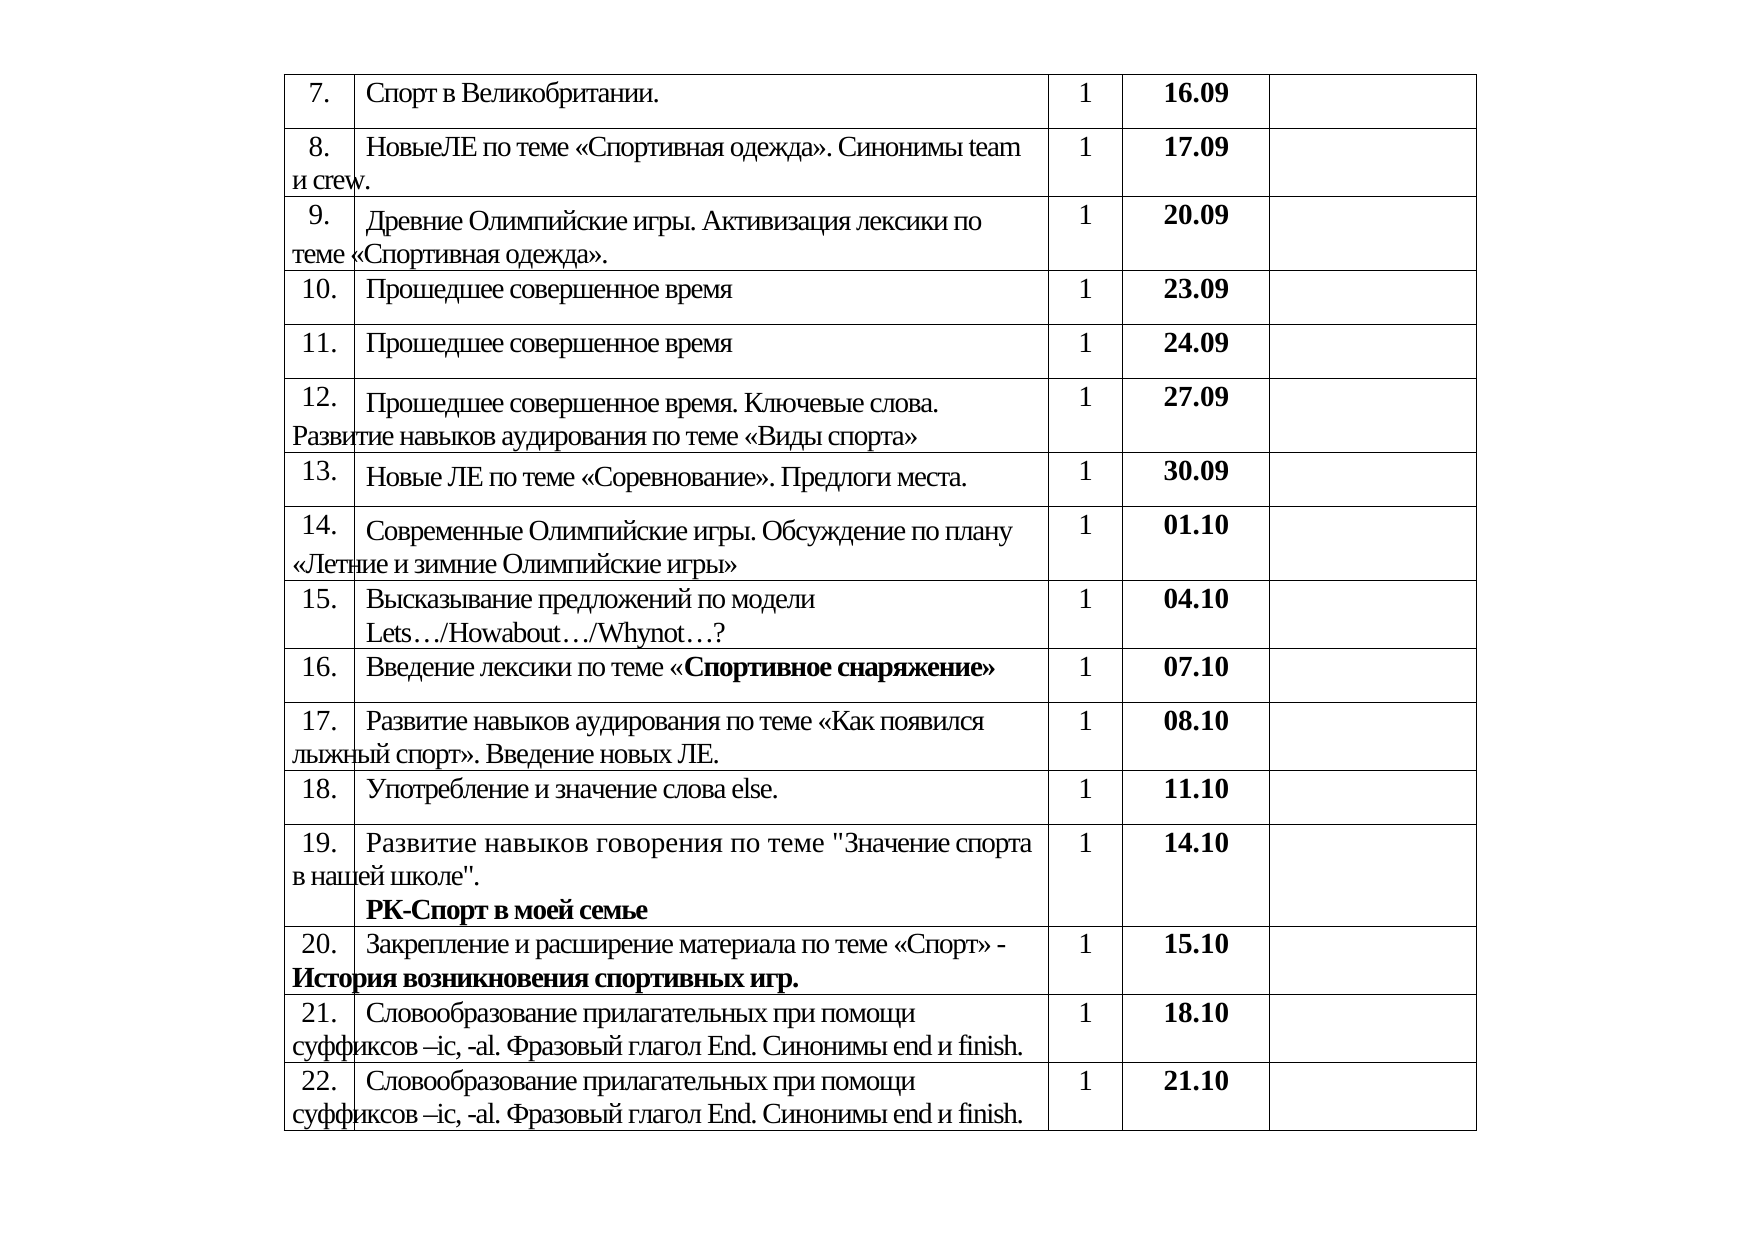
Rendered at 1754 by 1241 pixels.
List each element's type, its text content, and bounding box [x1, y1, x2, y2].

table_cell Прошедшее совершенное время [355, 325, 1048, 378]
table_cell 11. [285, 325, 354, 378]
table_cell 1 [1049, 507, 1122, 580]
table_cell 1 [1049, 1063, 1122, 1130]
table_cell Прошедшее совершенное время [355, 271, 1048, 324]
table_cell 16. [285, 649, 354, 702]
table_cell [1270, 703, 1476, 770]
table_cell 18. [285, 771, 354, 824]
table_cell 24.09 [1123, 325, 1269, 378]
table_cell 7. [285, 75, 354, 128]
table_cell Прошедшее совершенное время. Ключевые слова. Развитие навыков аудирования по теме «Виды спорта» [355, 379, 1048, 452]
table_cell 8. [285, 129, 354, 196]
table_cell 20. [285, 927, 354, 994]
table_cell 14.10 [1123, 825, 1269, 926]
table_cell 1 [1049, 649, 1122, 702]
table_cell 17.09 [1123, 129, 1269, 196]
table_cell НовыеЛЕ по теме «Спортивная одежда». Синонимы team и crew. [355, 129, 1048, 196]
table_cell 1 [1049, 771, 1122, 824]
table_cell Развитие навыков аудирования по теме «Как появился лыжный спорт». Введение новых ЛЕ. [355, 703, 1048, 770]
table_cell 1 [1049, 271, 1122, 324]
table_cell [1270, 271, 1476, 324]
table_cell Современные Олимпийские игры. Обсуждение по плану «Летние и зимние Олимпийские игры» [355, 507, 1048, 580]
table_cell Высказывание предложений по модели Lets…/Howabout…/Whynot…? [355, 581, 1048, 648]
table_cell 14. [285, 507, 354, 580]
table_cell 16.09 [1123, 75, 1269, 128]
table_cell [1270, 197, 1476, 270]
table_cell 23.09 [1123, 271, 1269, 324]
table_cell 9. [285, 197, 354, 270]
table_cell 1 [1049, 129, 1122, 196]
table_cell 20.09 [1123, 197, 1269, 270]
table_cell Словообразование прилагательных при помощи суффиксов –ic, -al. Фразовый глагол End. Синонимы end и finish. [355, 1063, 1048, 1130]
table_cell 1 [1049, 325, 1122, 378]
table_cell [1270, 129, 1476, 196]
table_cell 1 [1049, 703, 1122, 770]
table_cell 04.10 [1123, 581, 1269, 648]
table_cell 1 [1049, 75, 1122, 128]
table_cell 15.10 [1123, 927, 1269, 994]
table_cell Закрепление и расширение материала по теме «Спорт» - История возникновения спортивных игр. [355, 927, 1048, 994]
table_cell 19. [285, 825, 354, 926]
table_cell [1270, 325, 1476, 378]
table_cell 22. [285, 1063, 354, 1130]
table_cell [1270, 1063, 1476, 1130]
table_cell Древние Олимпийские игры. Активизация лексики по теме «Спортивная одежда». [355, 197, 1048, 270]
table_cell 30.09 [1123, 453, 1269, 506]
table_cell [1270, 453, 1476, 506]
table_cell 27.09 [1123, 379, 1269, 452]
table_cell Спорт в Великобритании. [355, 75, 1048, 128]
table_cell [1270, 581, 1476, 648]
table_cell 11.10 [1123, 771, 1269, 824]
table_cell 1 [1049, 197, 1122, 270]
table_cell Новые ЛЕ по теме «Соревнование». Предлоги места. [355, 453, 1048, 506]
table_cell 1 [1049, 995, 1122, 1062]
table_cell 18.10 [1123, 995, 1269, 1062]
table_cell 17. [285, 703, 354, 770]
table_cell 07.10 [1123, 649, 1269, 702]
table_cell Введение лексики по теме «Спортивное снаряжение» [355, 649, 1048, 702]
table_cell [1270, 995, 1476, 1062]
table_cell 1 [1049, 453, 1122, 506]
table_cell 1 [1049, 379, 1122, 452]
table_cell 01.10 [1123, 507, 1269, 580]
table_cell [1270, 825, 1476, 926]
table_cell 21.10 [1123, 1063, 1269, 1130]
table_cell [1270, 927, 1476, 994]
table_cell 13. [285, 453, 354, 506]
table_cell [1270, 771, 1476, 824]
table_cell 1 [1049, 825, 1122, 926]
table_cell 21. [285, 995, 354, 1062]
table_cell Употребление и значение слова else. [355, 771, 1048, 824]
table_cell [1270, 379, 1476, 452]
table_cell 1 [1049, 927, 1122, 994]
table_cell 12. [285, 379, 354, 452]
table_cell 10. [285, 271, 354, 324]
table_cell Развитие навыков говорения по теме "Значение спорта в нашей школе". РК-Спорт в моей семье [355, 825, 1048, 926]
table_cell 15. [285, 581, 354, 648]
table_cell [1270, 507, 1476, 580]
table_cell [1270, 75, 1476, 128]
table_cell 08.10 [1123, 703, 1269, 770]
table_cell [1270, 649, 1476, 702]
table_cell 1 [1049, 581, 1122, 648]
table_cell Словообразование прилагательных при помощи суффиксов –ic, -al. Фразовый глагол End. Синонимы end и finish. [355, 995, 1048, 1062]
